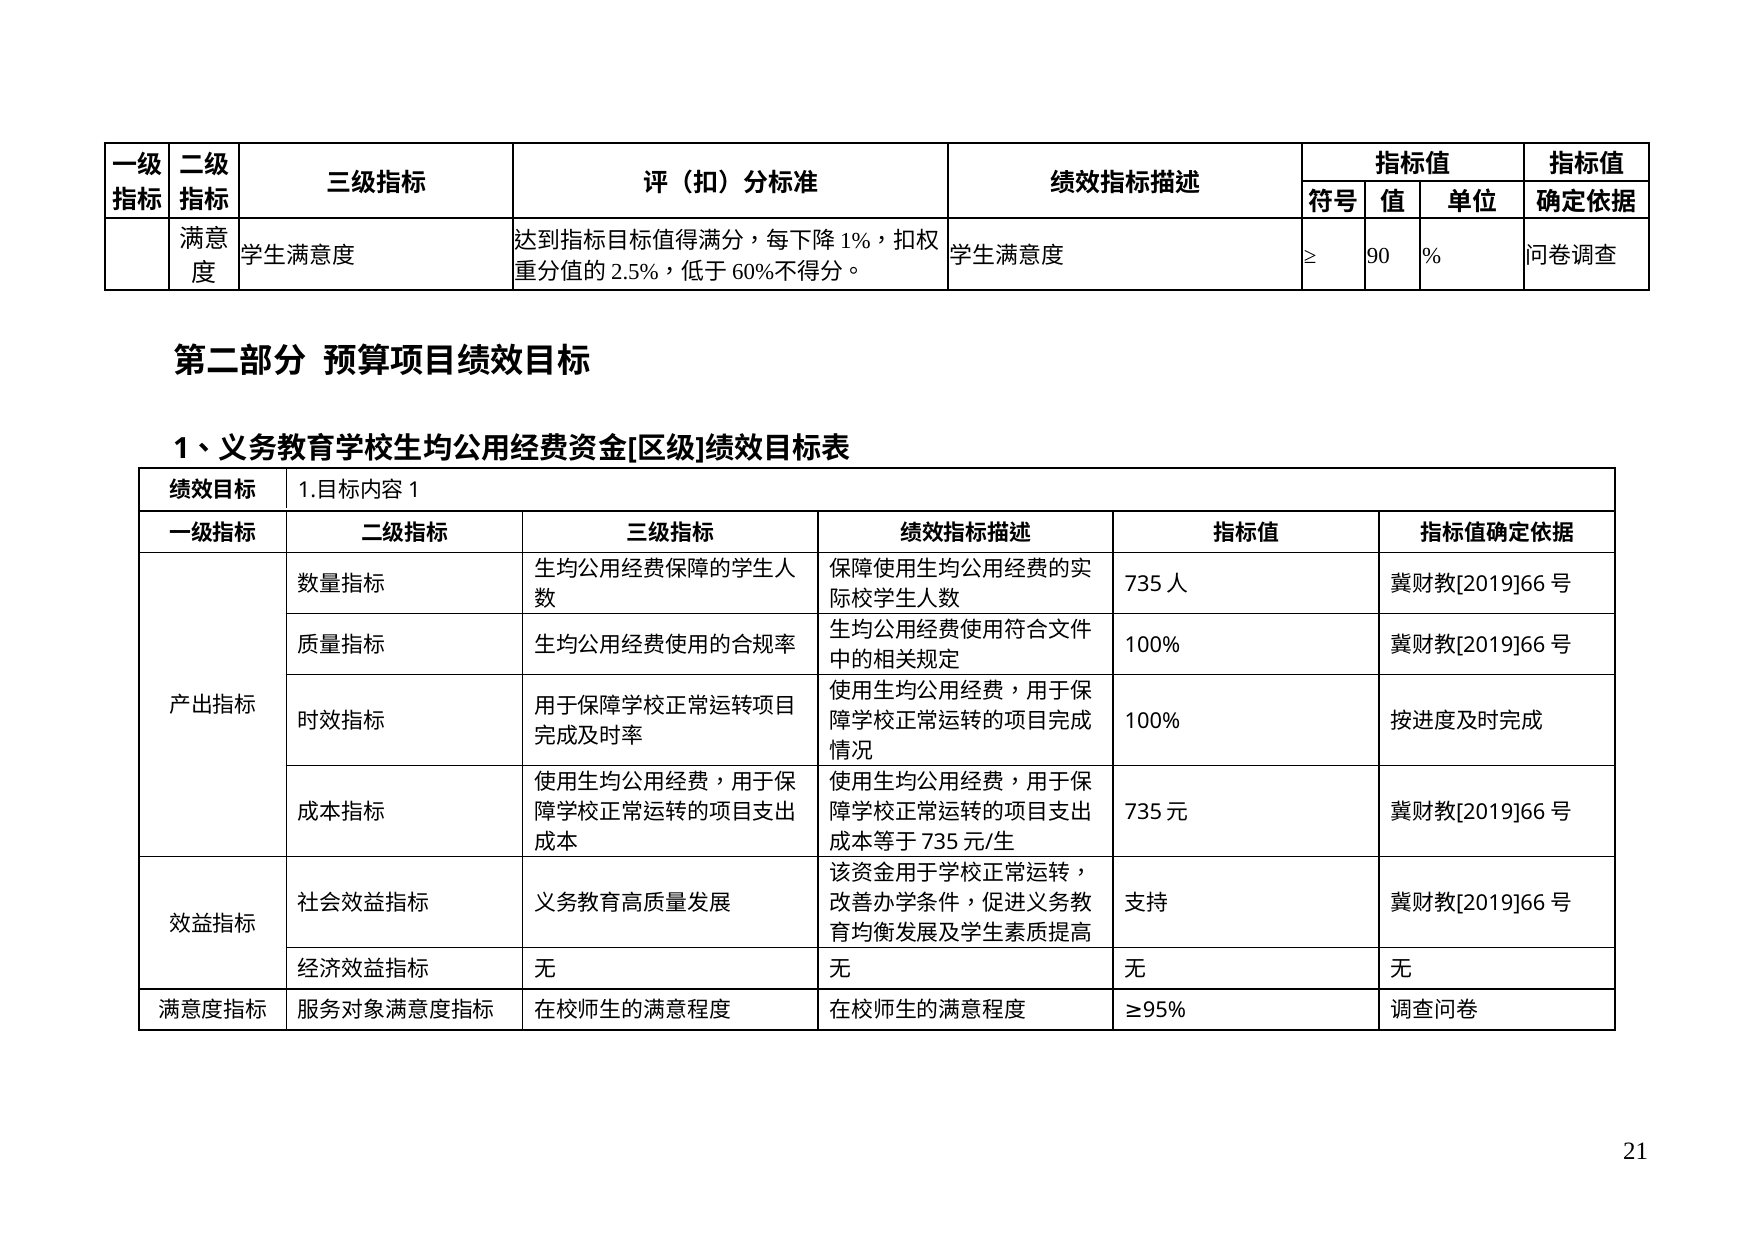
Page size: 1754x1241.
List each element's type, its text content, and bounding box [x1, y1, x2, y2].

table_cell 735元 [1114, 766, 1378, 856]
table_cell 100% [1114, 675, 1378, 765]
table_cell 无 [819, 948, 1112, 988]
table_cell 90 [1366, 219, 1419, 289]
table_cell 冀财教[2019]66号 [1380, 553, 1614, 613]
table_cell 时效指标 [287, 675, 522, 765]
table_cell 无 [523, 948, 817, 988]
table_header 评（扣）分标准 [514, 144, 947, 217]
table_header 一级指标 [140, 512, 286, 551]
table_cell % [1421, 219, 1523, 289]
table_header 指标值 [1114, 512, 1378, 551]
table_cell 保障使用生均公用经费的实际校学生人数 [819, 553, 1112, 613]
table_cell 调查问卷 [1380, 990, 1614, 1029]
table_cell 值 [1366, 182, 1419, 217]
table_cell 达到指标目标值得满分，每下降1%，扣权重分值的2.5%，低于60%不得分。 [514, 219, 947, 289]
table_cell 冀财教[2019]66号 [1380, 766, 1614, 856]
text 第二部分 预算项目绩效目标 [106, 336, 1648, 382]
table_cell 使用生均公用经费，用于保障学校正常运转的项目支出成本等于735元/生 [819, 766, 1112, 856]
table_cell 经济效益指标 [287, 948, 522, 988]
table_cell 质量指标 [287, 614, 522, 674]
table_cell 服务对象满意度指标 [287, 990, 522, 1029]
table_cell ≥ [1303, 219, 1364, 289]
table_cell 735人 [1114, 553, 1378, 613]
table_cell 使用生均公用经费，用于保障学校正常运转的项目支出成本 [523, 766, 817, 856]
table_cell 生均公用经费使用的合规率 [523, 614, 817, 674]
table_cell 单位 [1421, 182, 1523, 217]
text 1、义务教育学校生均公用经费资金[区级]绩效目标表 [106, 427, 1648, 467]
table_cell 支持 [1114, 857, 1378, 947]
table_cell ≥95% [1114, 990, 1378, 1029]
table_cell 无 [1114, 948, 1378, 988]
table_cell 在校师生的满意程度 [523, 990, 817, 1029]
table_header 二级指标 [287, 512, 522, 551]
table_cell 冀财教[2019]66号 [1380, 857, 1614, 947]
table_header 三级指标 [523, 512, 817, 551]
table_cell 成本指标 [287, 766, 522, 856]
table_cell 用于保障学校正常运转项目完成及时率 [523, 675, 817, 765]
table_cell 按进度及时完成 [1380, 675, 1614, 765]
table_header 指标值确定依据 [1380, 512, 1614, 551]
table_cell 冀财教[2019]66号 [1380, 614, 1614, 674]
table_header 绩效目标 [140, 469, 286, 508]
table_header 指标值 [1303, 144, 1523, 179]
table_cell 100% [1114, 614, 1378, 674]
table_header 二级指标 [170, 144, 238, 217]
table_header 三级指标 [240, 144, 512, 217]
table_cell 效益指标 [140, 857, 286, 988]
table_header 指标值 [1525, 144, 1648, 179]
table_cell 学生满意度 [949, 219, 1301, 289]
table_cell 符号 [1303, 182, 1364, 217]
table_cell 确定依据 [1525, 182, 1648, 217]
table_header 绩效指标描述 [819, 512, 1112, 551]
table_cell 义务教育高质量发展 [523, 857, 817, 947]
table_cell 满意度 [170, 219, 238, 289]
table_cell 在校师生的满意程度 [819, 990, 1112, 1029]
table_cell 数量指标 [287, 553, 522, 613]
table_header 绩效指标描述 [949, 144, 1301, 217]
table_cell 生均公用经费保障的学生人数 [523, 553, 817, 613]
table_cell 无 [1380, 948, 1614, 988]
table_cell 使用生均公用经费，用于保障学校正常运转的项目完成情况 [819, 675, 1112, 765]
table_cell 产出指标 [140, 553, 286, 856]
table_header 1.目标内容1 [287, 469, 1614, 508]
table_cell 社会效益指标 [287, 857, 522, 947]
table_header 一级指标 [106, 144, 168, 217]
table_cell 学生满意度 [240, 219, 512, 289]
table_cell 该资金用于学校正常运转，改善办学条件，促进义务教育均衡发展及学生素质提高 [819, 857, 1112, 947]
table_cell 满意度指标 [140, 990, 286, 1029]
table_cell 问卷调查 [1525, 219, 1648, 289]
table_cell 生均公用经费使用符合文件中的相关规定 [819, 614, 1112, 674]
